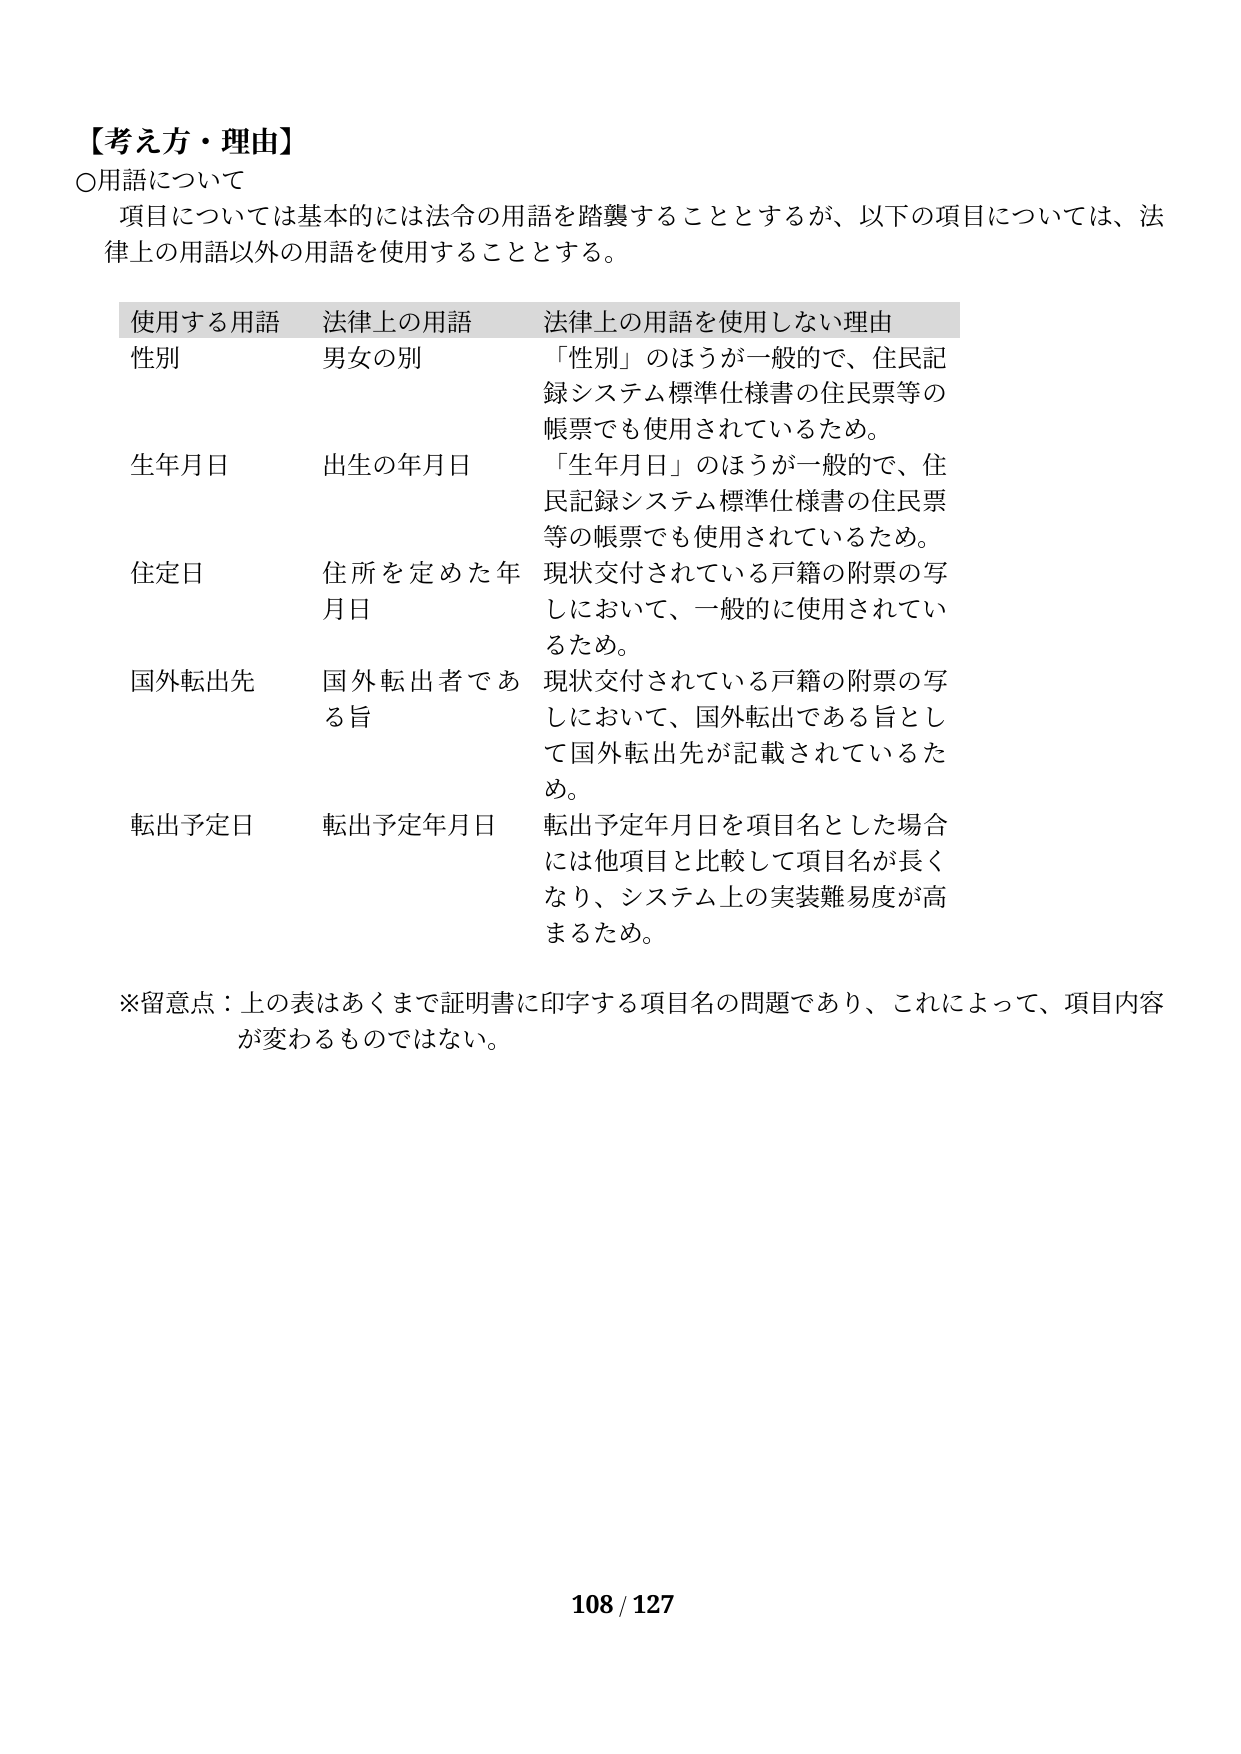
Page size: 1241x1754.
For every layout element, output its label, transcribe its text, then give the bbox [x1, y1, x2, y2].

table_header 使用する用語 [119, 302, 311, 338]
table_header 法律上の用語を使用しない理由 [532, 302, 960, 338]
text ○用語について [75, 160, 1165, 196]
table_cell 男女の別 [311, 338, 532, 446]
table_cell 転出予定年月日 [311, 805, 532, 949]
table_cell 住定日 [119, 554, 311, 662]
text 【考え方・理由】 [75, 118, 1165, 160]
text ※留意点：上の表はあくまで証明書に印字する項目名の問題であり、これによって、項目内容が変わるものではない。 [119, 983, 1165, 1055]
table_cell 住所を定めた年月日 [311, 554, 532, 662]
table_cell 転出予定日 [119, 805, 311, 949]
text 項目については基本的には法令の用語を踏襲することとするが、以下の項目については、法律上の用語以外の用語を使用することとする。 [104, 196, 1165, 268]
table_cell 国外転出者である旨 [311, 662, 532, 805]
table_cell 「生年月日」のほうが一般的で、住民記録システム標準仕様書の住民票等の帳票でも使用されているため。 [532, 446, 960, 554]
table_cell 現状交付されている戸籍の附票の写しにおいて、国外転出である旨として国外転出先が記載されているため。 [532, 662, 960, 805]
table_cell 現状交付されている戸籍の附票の写しにおいて、一般的に使用されているため。 [532, 554, 960, 662]
table_header 法律上の用語 [311, 302, 532, 338]
table_cell 転出予定年月日を項目名とした場合には他項目と比較して項目名が長くなり、システム上の実装難易度が高まるため。 [532, 805, 960, 949]
table_cell 出生の年月日 [311, 446, 532, 554]
table_cell 性別 [119, 338, 311, 446]
table_cell 生年月日 [119, 446, 311, 554]
table_cell 国外転出先 [119, 662, 311, 805]
table_cell 「性別」のほうが一般的で、住民記録システム標準仕様書の住民票等の帳票でも使用されているため。 [532, 338, 960, 446]
